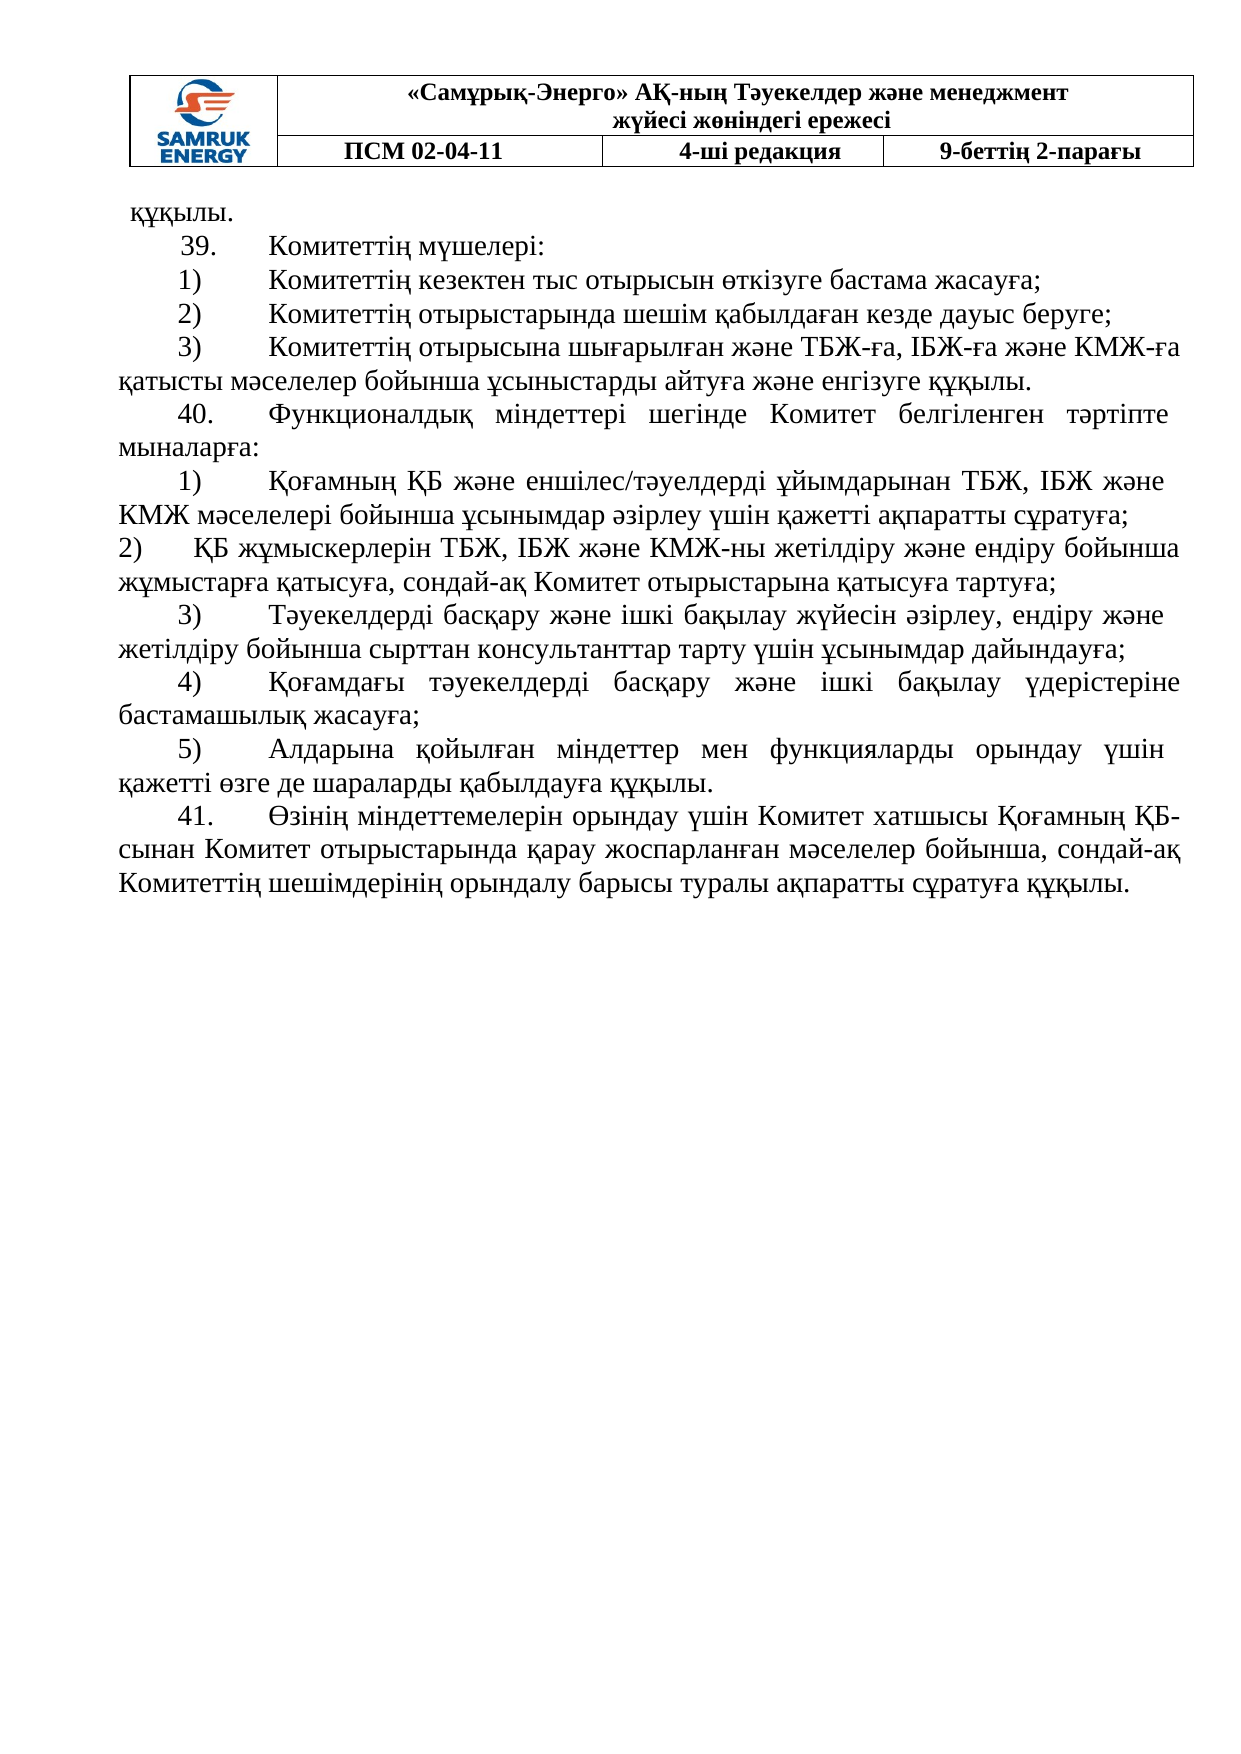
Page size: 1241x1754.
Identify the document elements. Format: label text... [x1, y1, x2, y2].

list Алдарына қойылған міндеттер мен функцияларды орындау үшін қажетті өзге де шараларды қабылдауға құқылы. [118, 732, 1165, 799]
list ҚБ жұмыскерлерін ТБЖ, ІБЖ және КМЖ-ны жетілдіру және ендіру бойынша жұмыстарға қатысуға, сондай-ақ Комитет отырыстарына қатысуға тартуға; [118, 531, 1181, 598]
list Комитеттің отырысына шығарылған және ТБЖ-ға, ІБЖ-ға және КМЖ-ға қатысты мәселелер бойынша ұсыныстарды айтуға және енгізуге құқылы. [118, 329, 1181, 397]
list Өзінің міндеттемелерін орындау үшін Комитет хатшысы Қоғамның ҚБ-сынан Комитет отырыстарында қарау жоспарланған мәселелер бойынша, сондай-ақ Комитеттің шешімдерінің орындалу барысы туралы ақпаратты сұратуға құқылы. [118, 799, 1181, 899]
list Комитеттің отырысында талқылауға жататын сұрақтар аясын анықтауға құқылы. [130, 195, 1181, 228]
list Қоғамның ҚБ және еншілес/тәуелдерді ұйымдарынан ТБЖ, ІБЖ және КМЖ мәселелері бойынша ұсынымдар әзірлеу үшін қажетті ақпаратты сұратуға; [118, 464, 1165, 531]
list Комитеттің кезектен тыс отырысын өткізуге бастама жасауға; [118, 262, 1181, 296]
list Функционалдық міндеттері шегінде Комитет белгіленген тәртіпте мыналарға: [118, 397, 1170, 463]
list Қоғамдағы тәуекелдерді басқару және ішкі бақылау үдерістеріне бастамашылық жасауға; [118, 665, 1181, 731]
list Комитеттің отырыстарында шешім қабылдаған кезде дауыс беруге; [118, 296, 1181, 329]
picture [154, 76, 253, 166]
list Тәуекелдерді басқару және ішкі бақылау жүйесін әзірлеу, ендіру және жетілдіру бойынша сырттан консультанттар тарту үшін ұсынымдар дайындауға; [118, 598, 1165, 665]
list Комитеттің мүшелері: [118, 229, 1170, 262]
